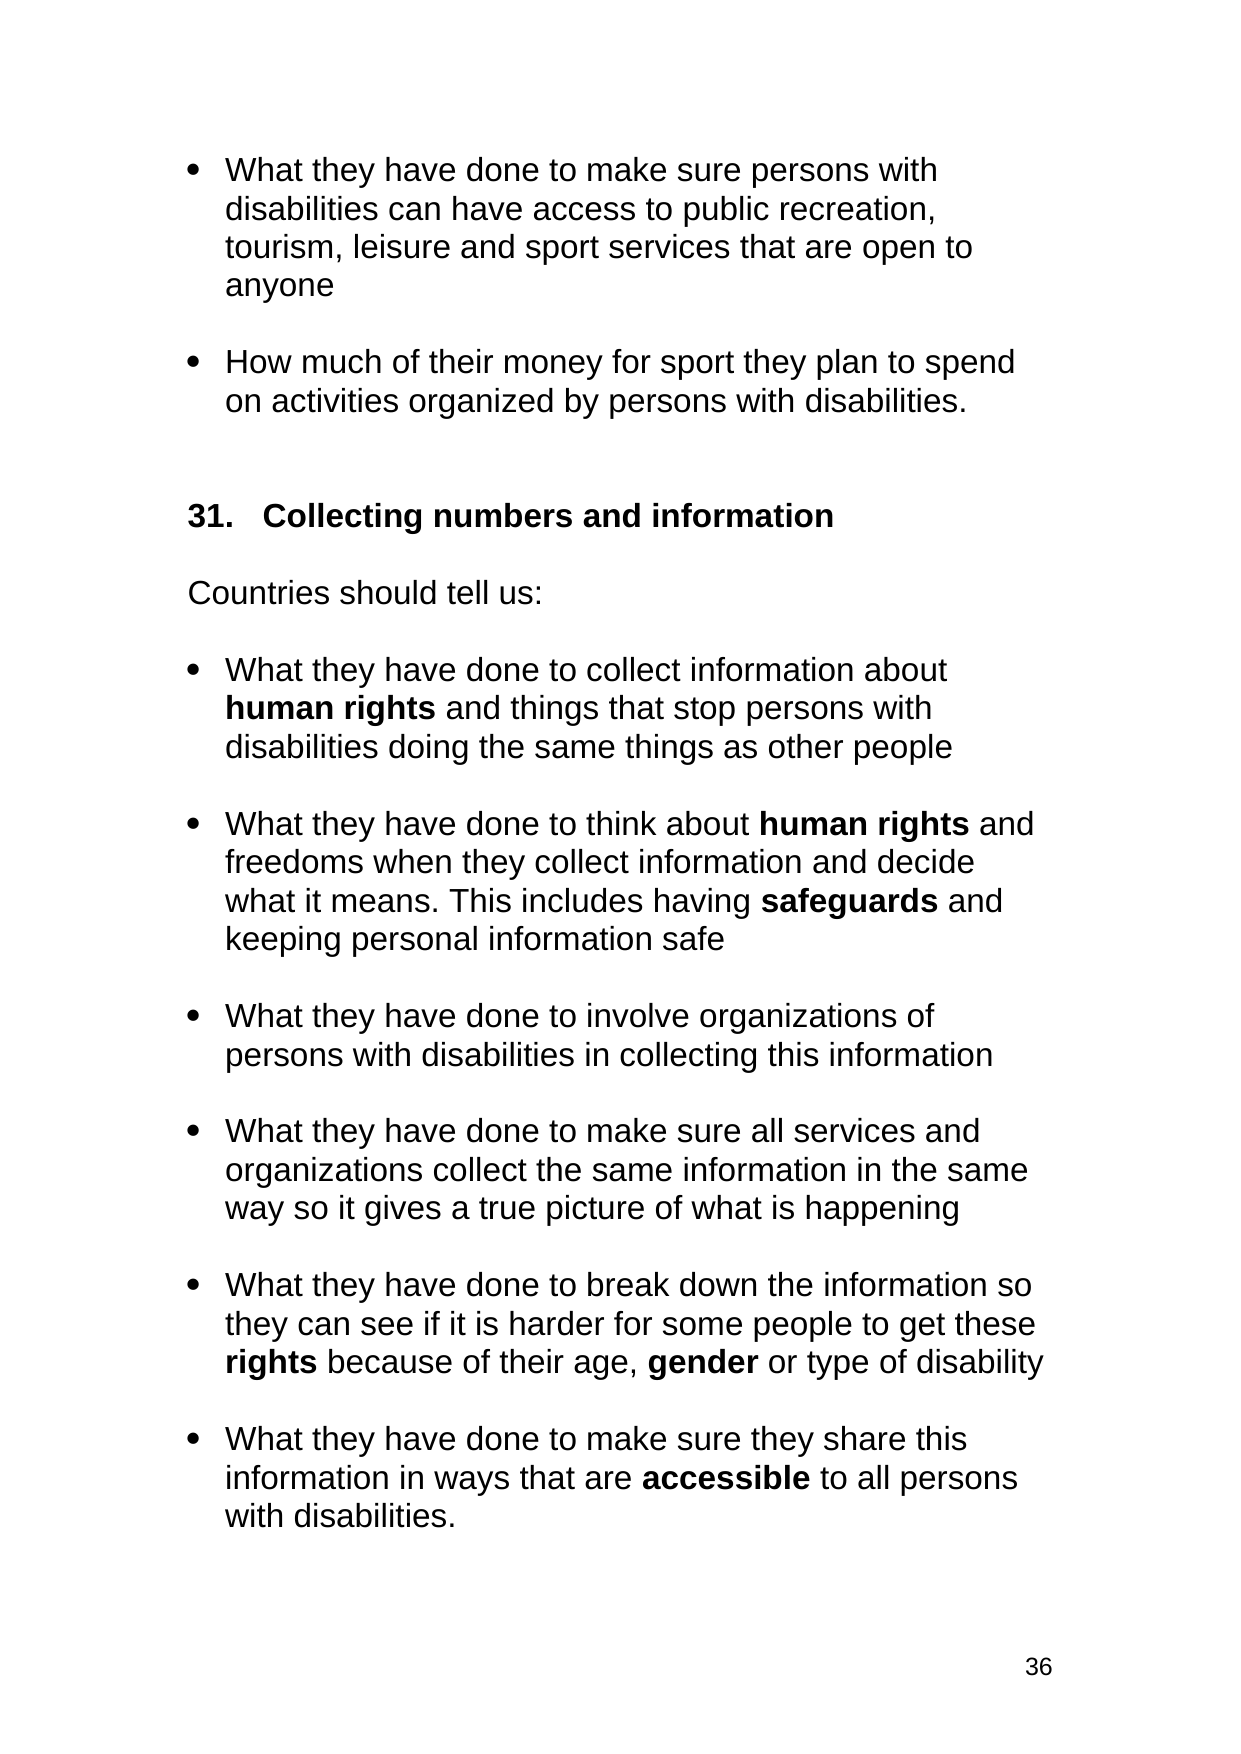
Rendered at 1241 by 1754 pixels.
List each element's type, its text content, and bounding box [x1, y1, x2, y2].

list What they have done to think about human rights and freedoms when they collect information and decide what it means. This includes having safeguards and keeping personal information safe [187, 804, 1053, 958]
list What they have done to involve organizations of persons with disabilities in collecting this information [187, 996, 1053, 1073]
list What they have done to make sure all services and organizations collect the same information in the same way so it gives a true picture of what is happening [187, 1111, 1053, 1227]
list How much of their money for sport they plan to spend on activities organized by persons with disabilities. [187, 342, 1053, 419]
list What they have done to make sure persons with disabilities can have access to public recreation, tourism, leisure and sport services that are open to anyone [187, 150, 1053, 304]
list Collecting numbers and information [187, 496, 1053, 534]
list What they have done to make sure they share this information in ways that are accessible to all persons with disabilities. [187, 1419, 1053, 1534]
list What they have done to collect information about human rights and things that stop persons with disabilities doing the same things as other people [187, 650, 1053, 765]
text Countries should tell us: [187, 573, 1053, 611]
list What they have done to break down the information so they can see if it is harder for some people to get these rights because of their age, gender or type of disability [187, 1265, 1053, 1381]
